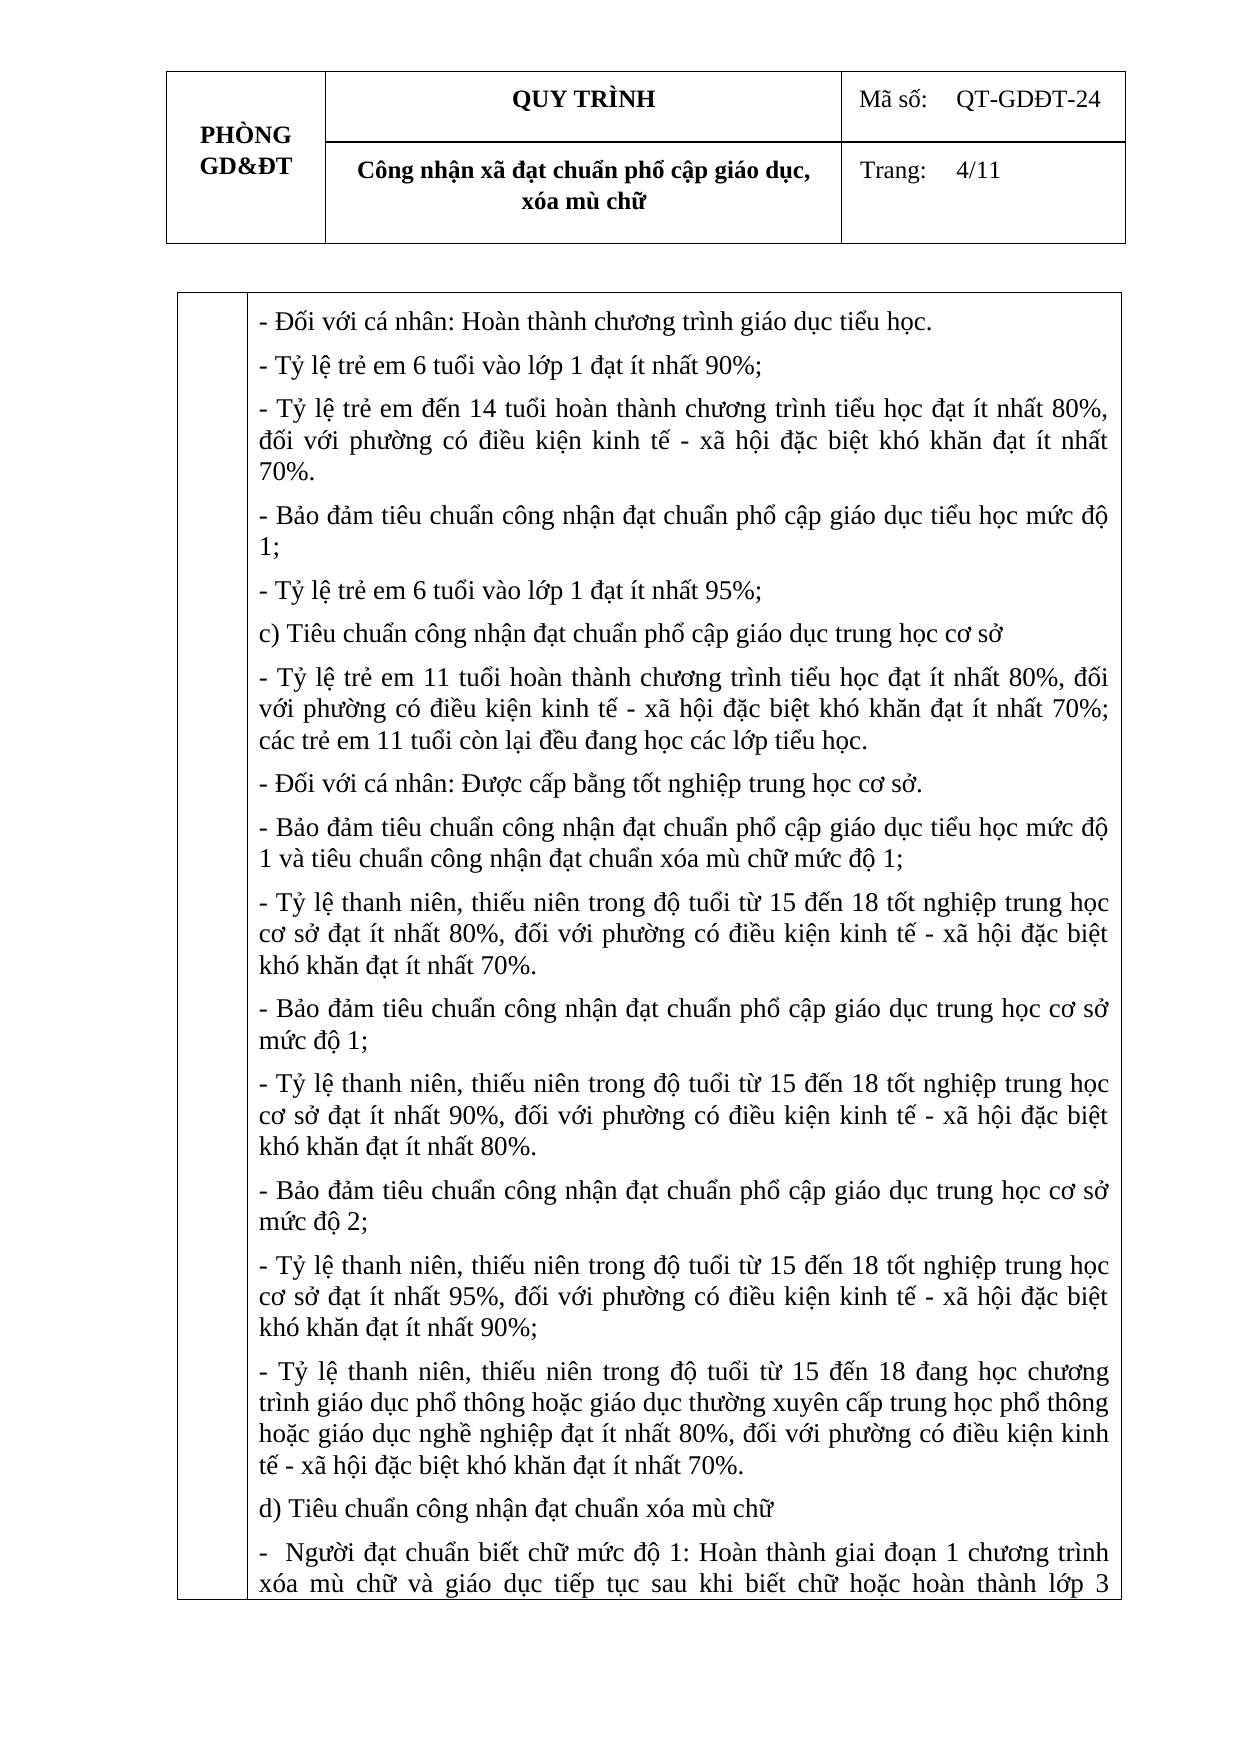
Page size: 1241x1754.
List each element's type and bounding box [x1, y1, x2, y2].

table_cell [248, 293, 1121, 1599]
